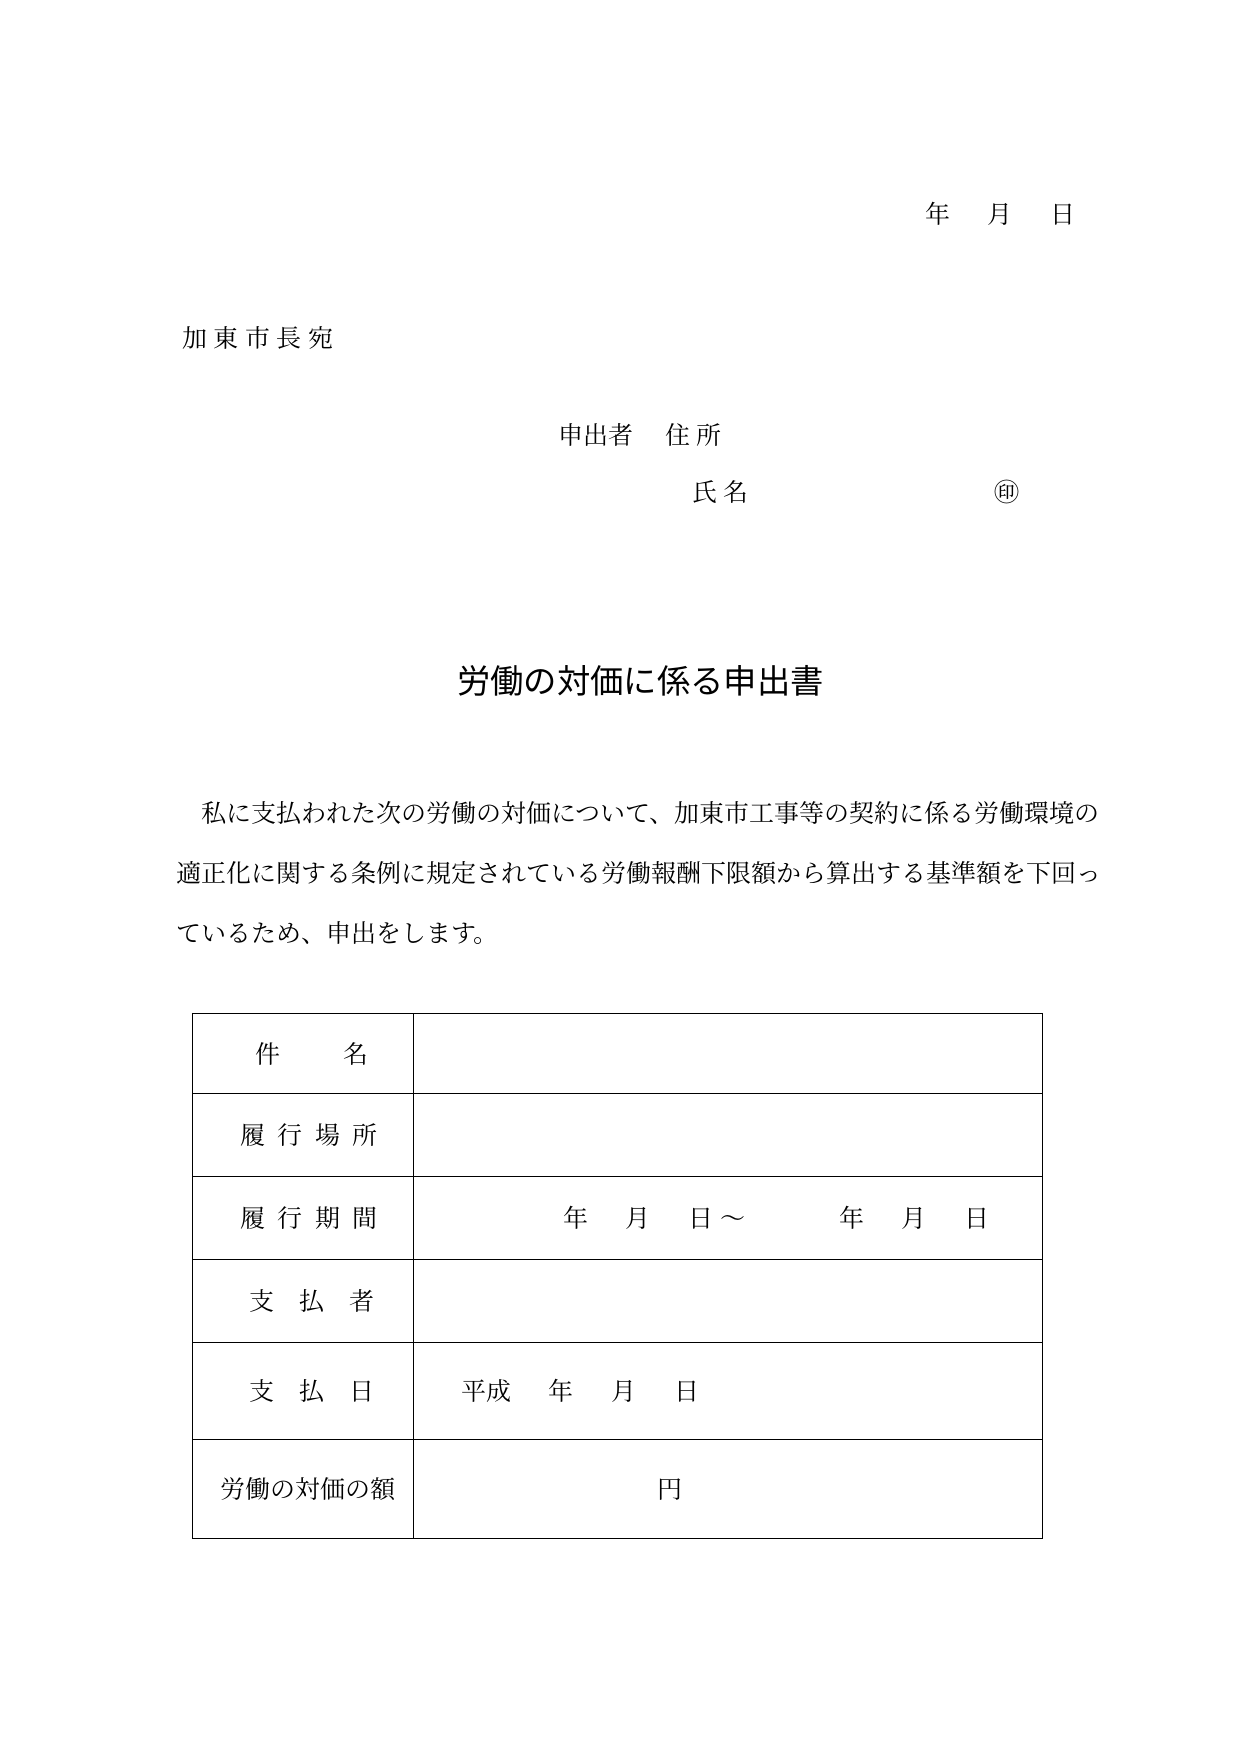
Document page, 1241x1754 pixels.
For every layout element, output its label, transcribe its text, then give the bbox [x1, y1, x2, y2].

text 申出者 住 所 [158, 415, 1122, 453]
text 私に支払われた次の労働の対価について、加東市工事等の契約に係る労働環境の適正化に関する条例に規定されている労働報酬下限額から算出する基準額を下回っているため、申出をします。 [176, 793, 1122, 951]
table_cell 支払日 [193, 1343, 413, 1438]
table_header [414, 1014, 1042, 1093]
text 氏 名 ㊞ [158, 472, 1122, 509]
text 年 月 日 [118, 194, 1075, 232]
text 労働の対価に係る申出書 [158, 641, 1122, 716]
table_header 件名 [193, 1014, 413, 1093]
table_cell [414, 1094, 1042, 1176]
table_cell 履行期間 [193, 1177, 413, 1259]
table_cell [414, 1260, 1042, 1342]
table_cell 支払者 [193, 1260, 413, 1342]
table_cell 年 月 日 ～ 年 月 日 [414, 1177, 1042, 1259]
table_cell 平成 年 月 日 [414, 1343, 1042, 1438]
table_cell 労働の対価の額 [193, 1440, 413, 1538]
text 加 東 市 長 宛 [176, 318, 1122, 356]
table_cell 履行場所 [193, 1094, 413, 1176]
table_cell 円 [414, 1440, 1042, 1538]
